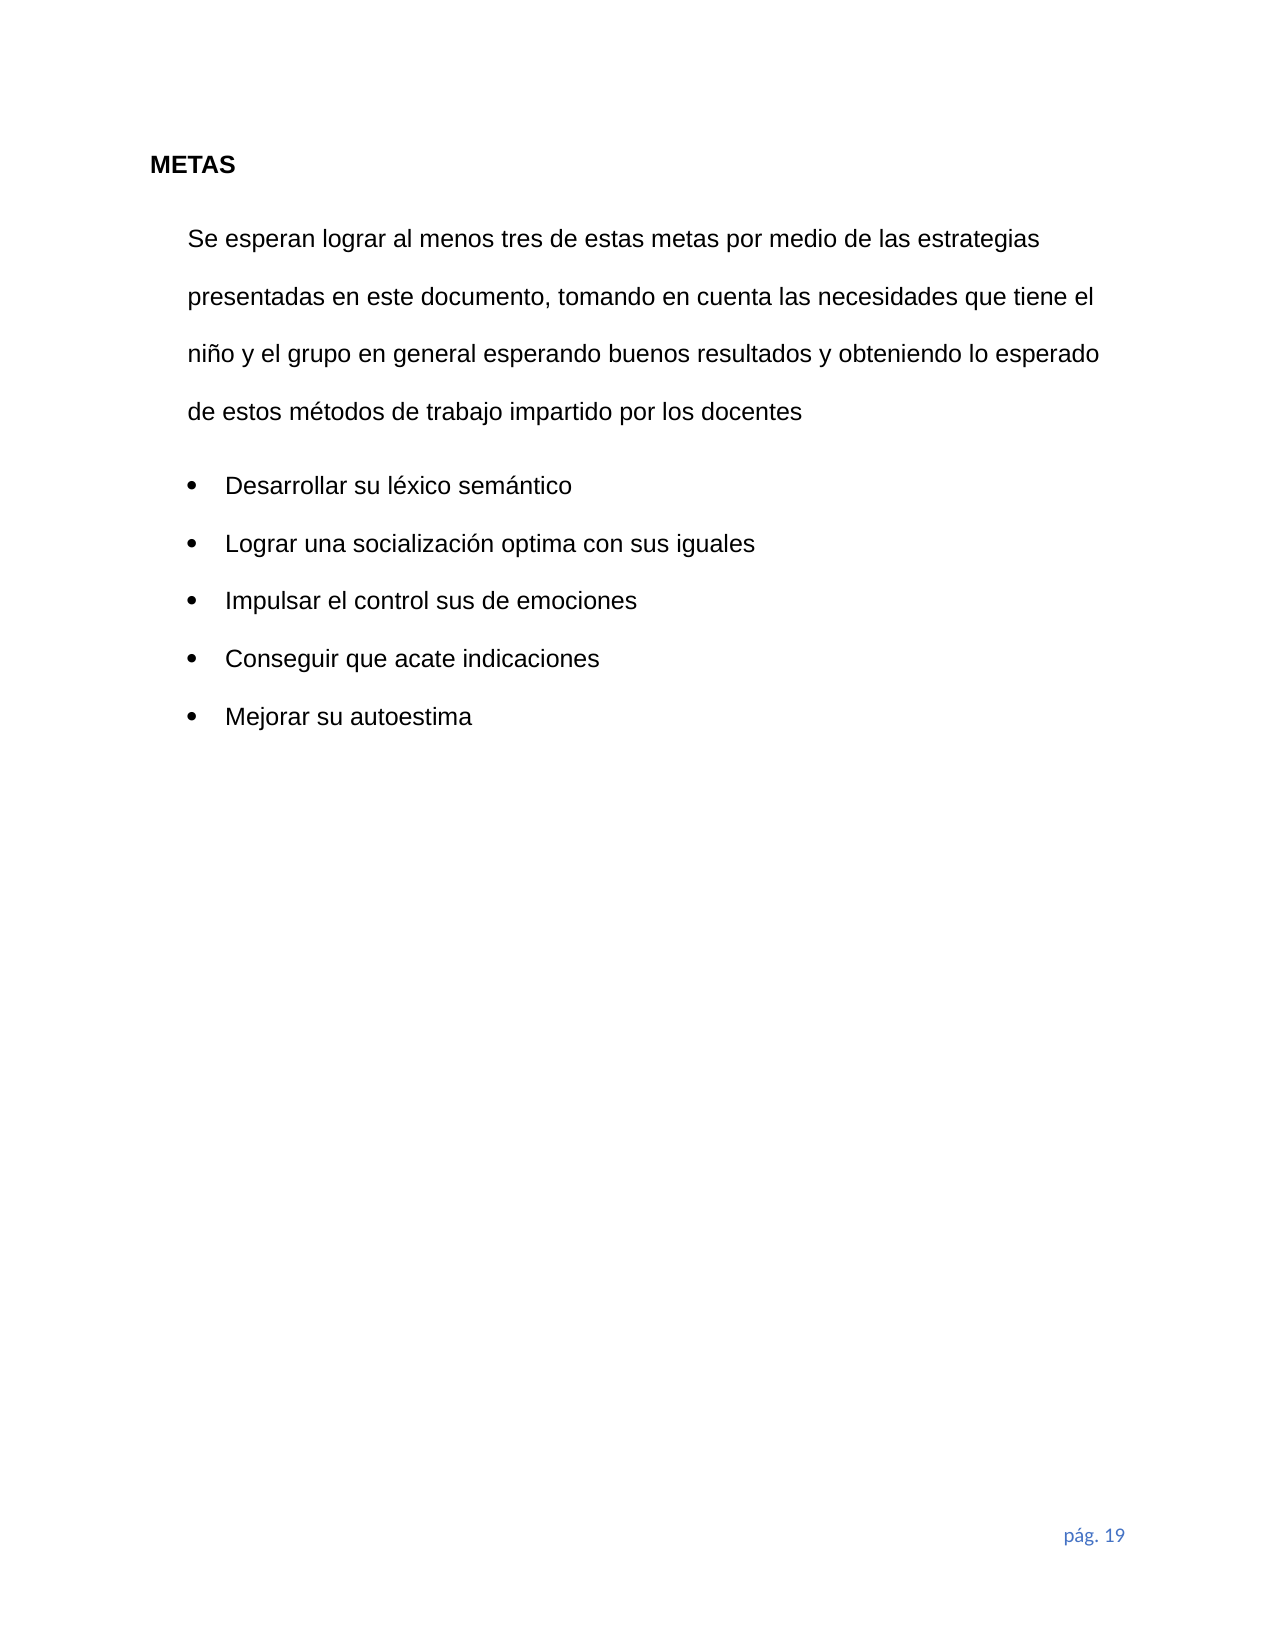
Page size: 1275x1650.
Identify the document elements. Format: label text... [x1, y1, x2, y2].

list Lograr una socialización optima con sus iguales [187, 528, 1125, 557]
text Se esperan lograr al menos tres de estas metas por medio de las estrategias presentadas en este documento, tomando en cuenta las necesidades que tiene el niño y el grupo en general esperando buenos resultados y obteniendo lo esperado de estos métodos de trabajo impartido por los docentes [187, 224, 1125, 425]
list Mejorar su autoestima [187, 702, 1125, 731]
text METAS [150, 150, 1125, 179]
list Desarrollar su léxico semántico [187, 471, 1125, 500]
list Impulsar el control sus de emociones [187, 586, 1125, 615]
list Conseguir que acate indicaciones [187, 644, 1125, 673]
